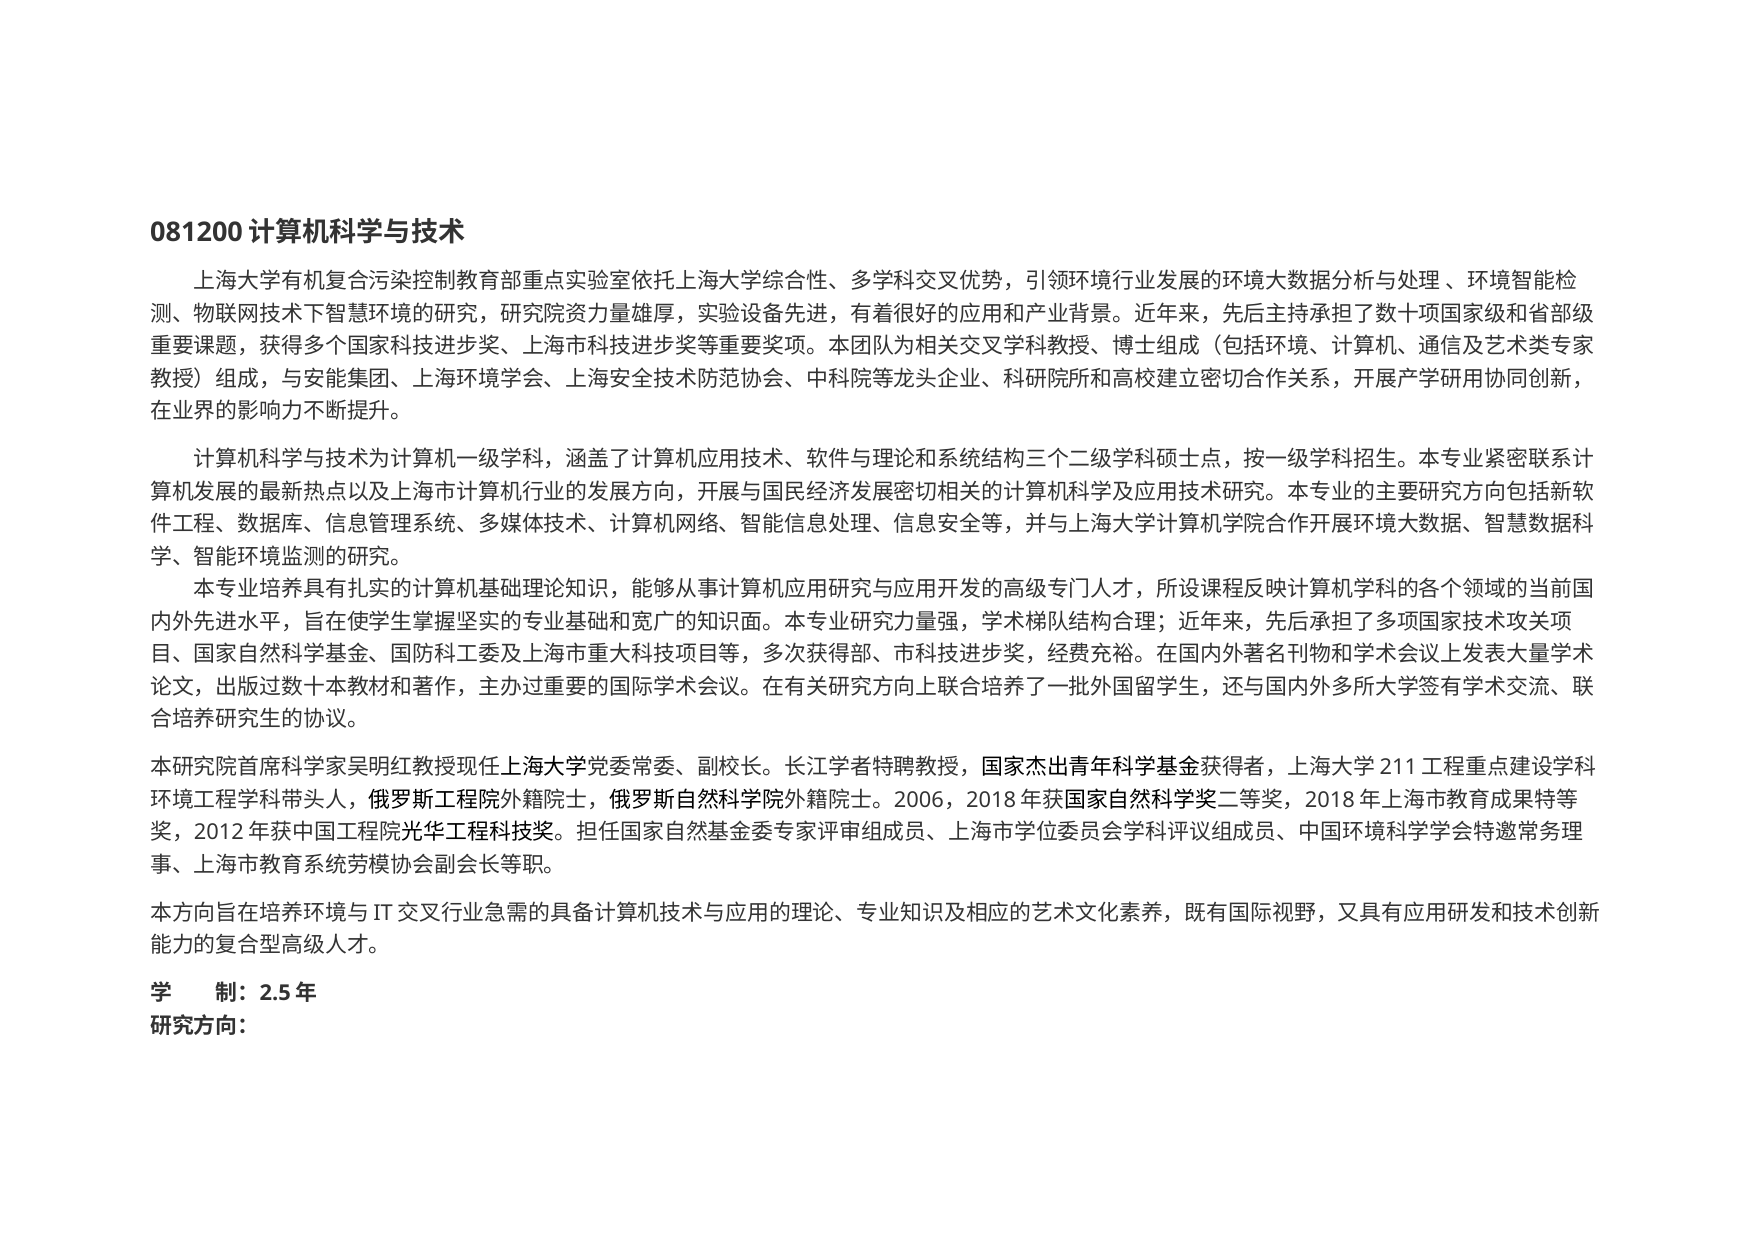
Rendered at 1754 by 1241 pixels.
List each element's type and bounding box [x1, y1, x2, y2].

table_header [150, 198, 1604, 1040]
